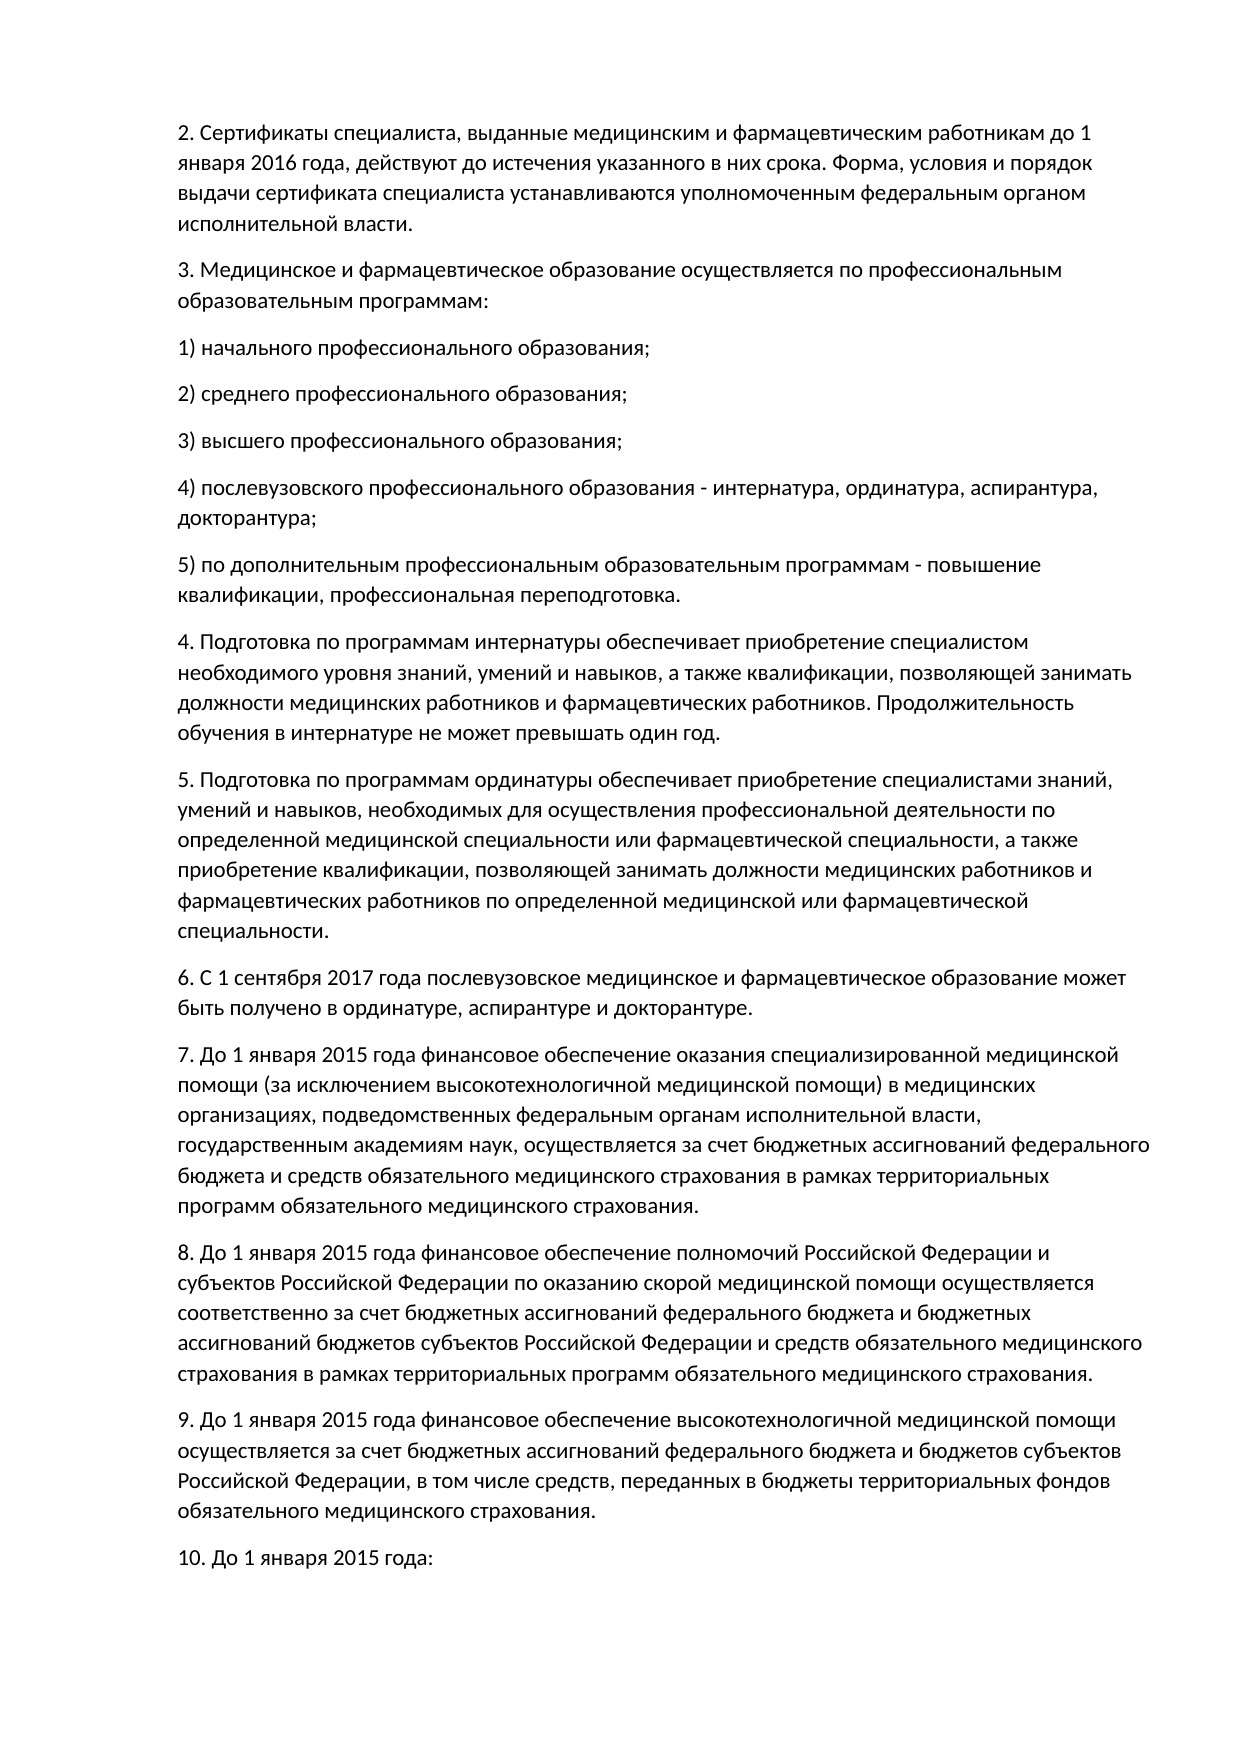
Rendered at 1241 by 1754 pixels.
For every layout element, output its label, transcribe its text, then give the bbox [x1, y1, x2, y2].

text 3. Медицинское и фармацевтическое образование осуществляется по профессиональным образовательным программам: [177, 256, 1152, 314]
text 5. Подготовка по программам ординатуры обеспечивает приобретение специалистами знаний, умений и навыков, необходимых для осуществления профессиональной деятельности по определенной медицинской специальности или фармацевтической специальности, а также приобретение квалификации, позволяющей занимать должности медицинских работников и фармацевтических работников по определенной медицинской или фармацевтической специальности. [177, 765, 1152, 944]
text 5) по дополнительным профессиональным образовательным программам - повышение квалификации, профессиональная переподготовка. [177, 550, 1152, 609]
text 3) высшего профессионального образования; [177, 426, 1152, 454]
text 10. До 1 января 2015 года: [177, 1543, 1152, 1571]
text 4) послевузовского профессионального образования - интернатура, ординатура, аспирантура, докторантура; [177, 473, 1152, 532]
text 2. Сертификаты специалиста, выданные медицинским и фармацевтическим работникам до 1 января 2016 года, действуют до истечения указанного в них срока. Форма, условия и порядок выдачи сертификата специалиста устанавливаются уполномоченным федеральным органом исполнительной власти. [177, 118, 1152, 237]
text 4. Подготовка по программам интернатуры обеспечивает приобретение специалистом необходимого уровня знаний, умений и навыков, а также квалификации, позволяющей занимать должности медицинских работников и фармацевтических работников. Продолжительность обучения в интернатуре не может превышать один год. [177, 627, 1152, 746]
text 1) начального профессионального образования; [177, 333, 1152, 361]
text 9. До 1 января 2015 года финансовое обеспечение высокотехнологичной медицинской помощи осуществляется за счет бюджетных ассигнований федерального бюджета и бюджетов субъектов Российской Федерации, в том числе средств, переданных в бюджеты территориальных фондов обязательного медицинского страхования. [177, 1406, 1152, 1524]
text 2) среднего профессионального образования; [177, 379, 1152, 408]
text 8. До 1 января 2015 года финансовое обеспечение полномочий Российской Федерации и субъектов Российской Федерации по оказанию скорой медицинской помощи осуществляется соответственно за счет бюджетных ассигнований федерального бюджета и бюджетных ассигнований бюджетов субъектов Российской Федерации и средств обязательного медицинского страхования в рамках территориальных программ обязательного медицинского страхования. [177, 1238, 1152, 1387]
text 6. С 1 сентября 2017 года послевузовское медицинское и фармацевтическое образование может быть получено в ординатуре, аспирантуре и докторантуре. [177, 963, 1152, 1021]
text 7. До 1 января 2015 года финансовое обеспечение оказания специализированной медицинской помощи (за исключением высокотехнологичной медицинской помощи) в медицинских организациях, подведомственных федеральным органам исполнительной власти, государственным академиям наук, осуществляется за счет бюджетных ассигнований федерального бюджета и средств обязательного медицинского страхования в рамках территориальных программ обязательного медицинского страхования. [177, 1040, 1152, 1219]
